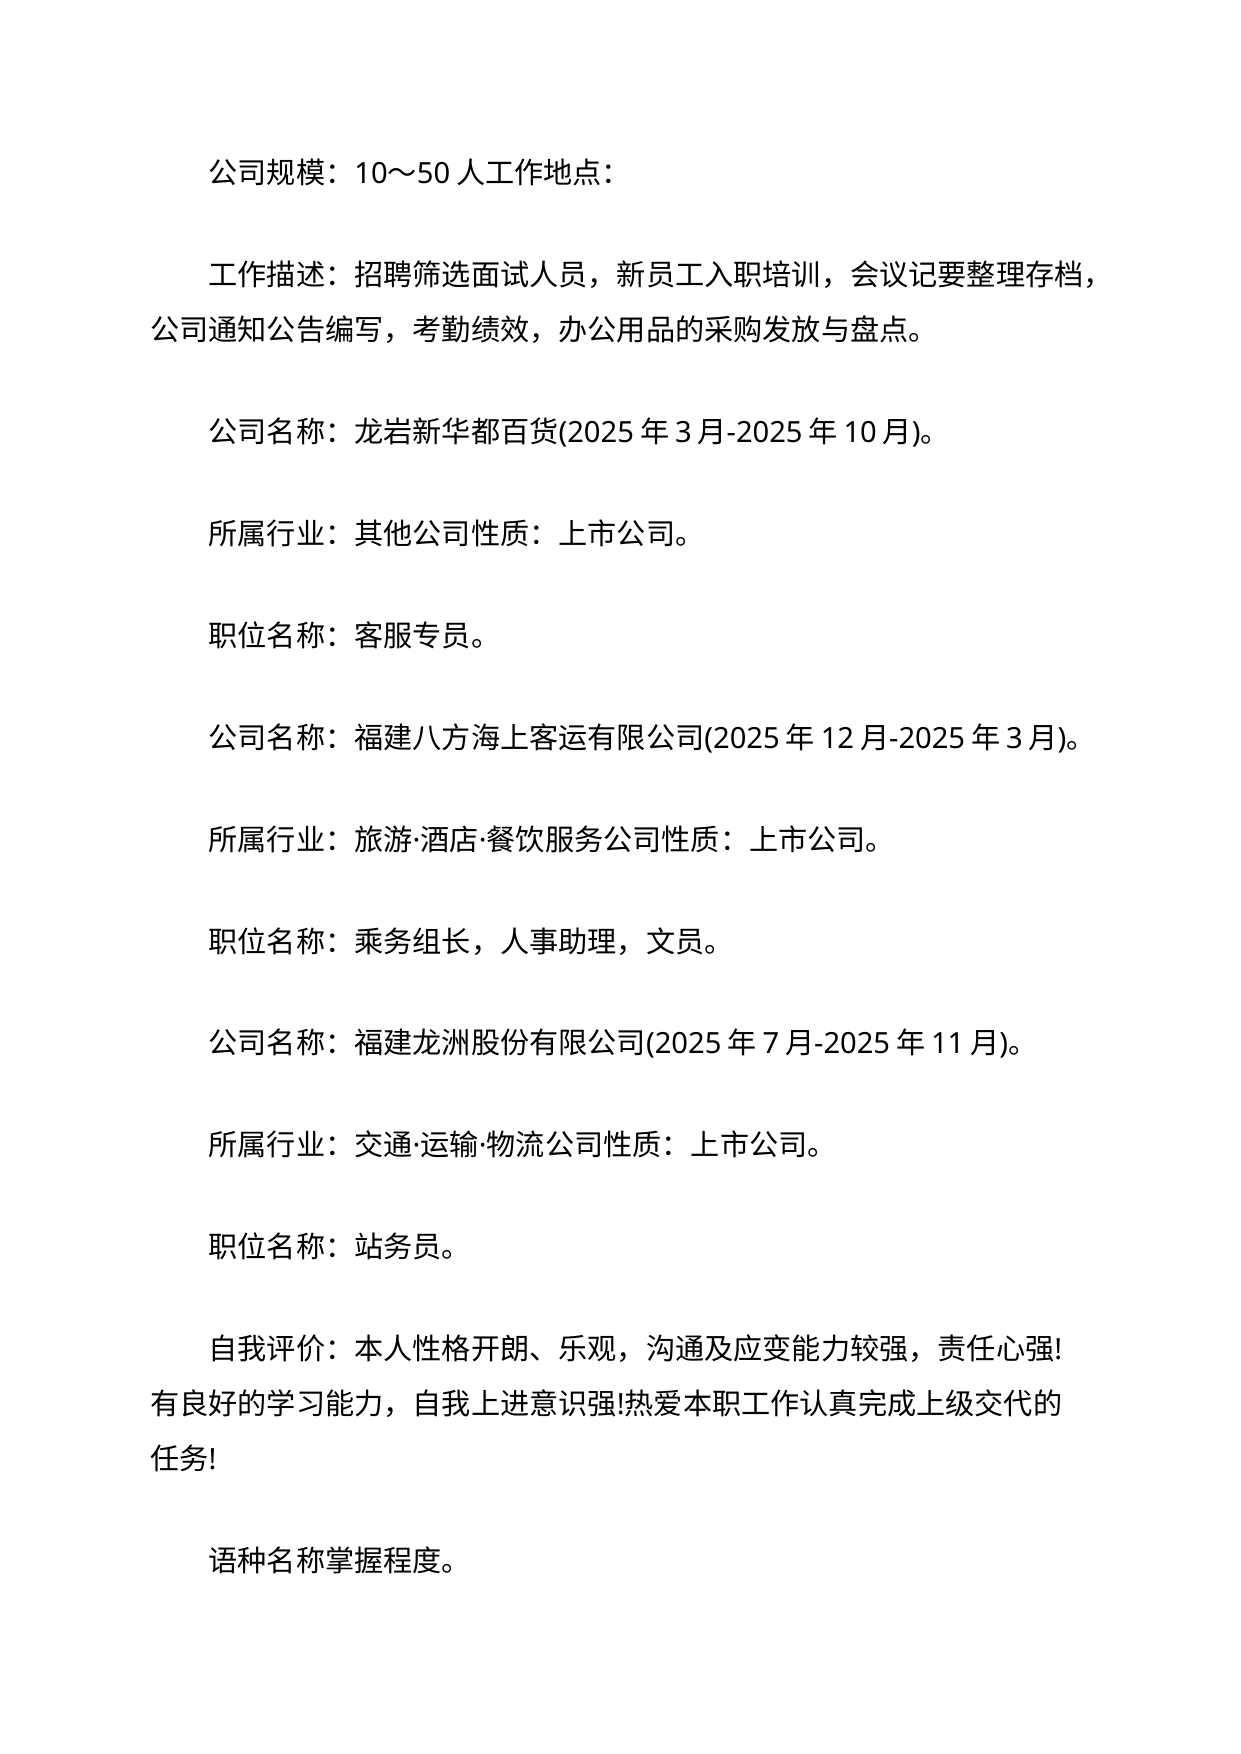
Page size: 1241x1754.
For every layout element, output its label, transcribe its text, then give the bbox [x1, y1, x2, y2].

text 公司名称：龙岩新华都百货(2025年3月-2025年10月)。 [150, 409, 1090, 451]
text 公司规模：10～50人工作地点： [150, 150, 1090, 192]
text 公司名称：福建八方海上客运有限公司(2025年12月-2025年3月)。 [150, 714, 1090, 757]
text 工作描述：招聘筛选面试人员，新员工入职培训，会议记要整理存档，公司通知公告编写，考勤绩效，办公用品的采购发放与盘点。 [150, 252, 1090, 349]
text 所属行业：其他公司性质：上市公司。 [150, 511, 1090, 553]
text 所属行业：旅游·酒店·餐饮服务公司性质：上市公司。 [150, 816, 1090, 858]
text 语种名称掌握程度。 [150, 1538, 1090, 1580]
text 职位名称：站务员。 [150, 1224, 1090, 1266]
text 自我评价：本人性格开朗、乐观，沟通及应变能力较强，责任心强!有良好的学习能力，自我上进意识强!热爱本职工作认真完成上级交代的任务! [150, 1326, 1090, 1478]
text 职位名称：乘务组长，人事助理，文员。 [150, 918, 1090, 960]
text 公司名称：福建龙洲股份有限公司(2025年7月-2025年11月)。 [150, 1020, 1090, 1062]
text 职位名称：客服专员。 [150, 612, 1090, 655]
text 所属行业：交通·运输·物流公司性质：上市公司。 [150, 1122, 1090, 1164]
